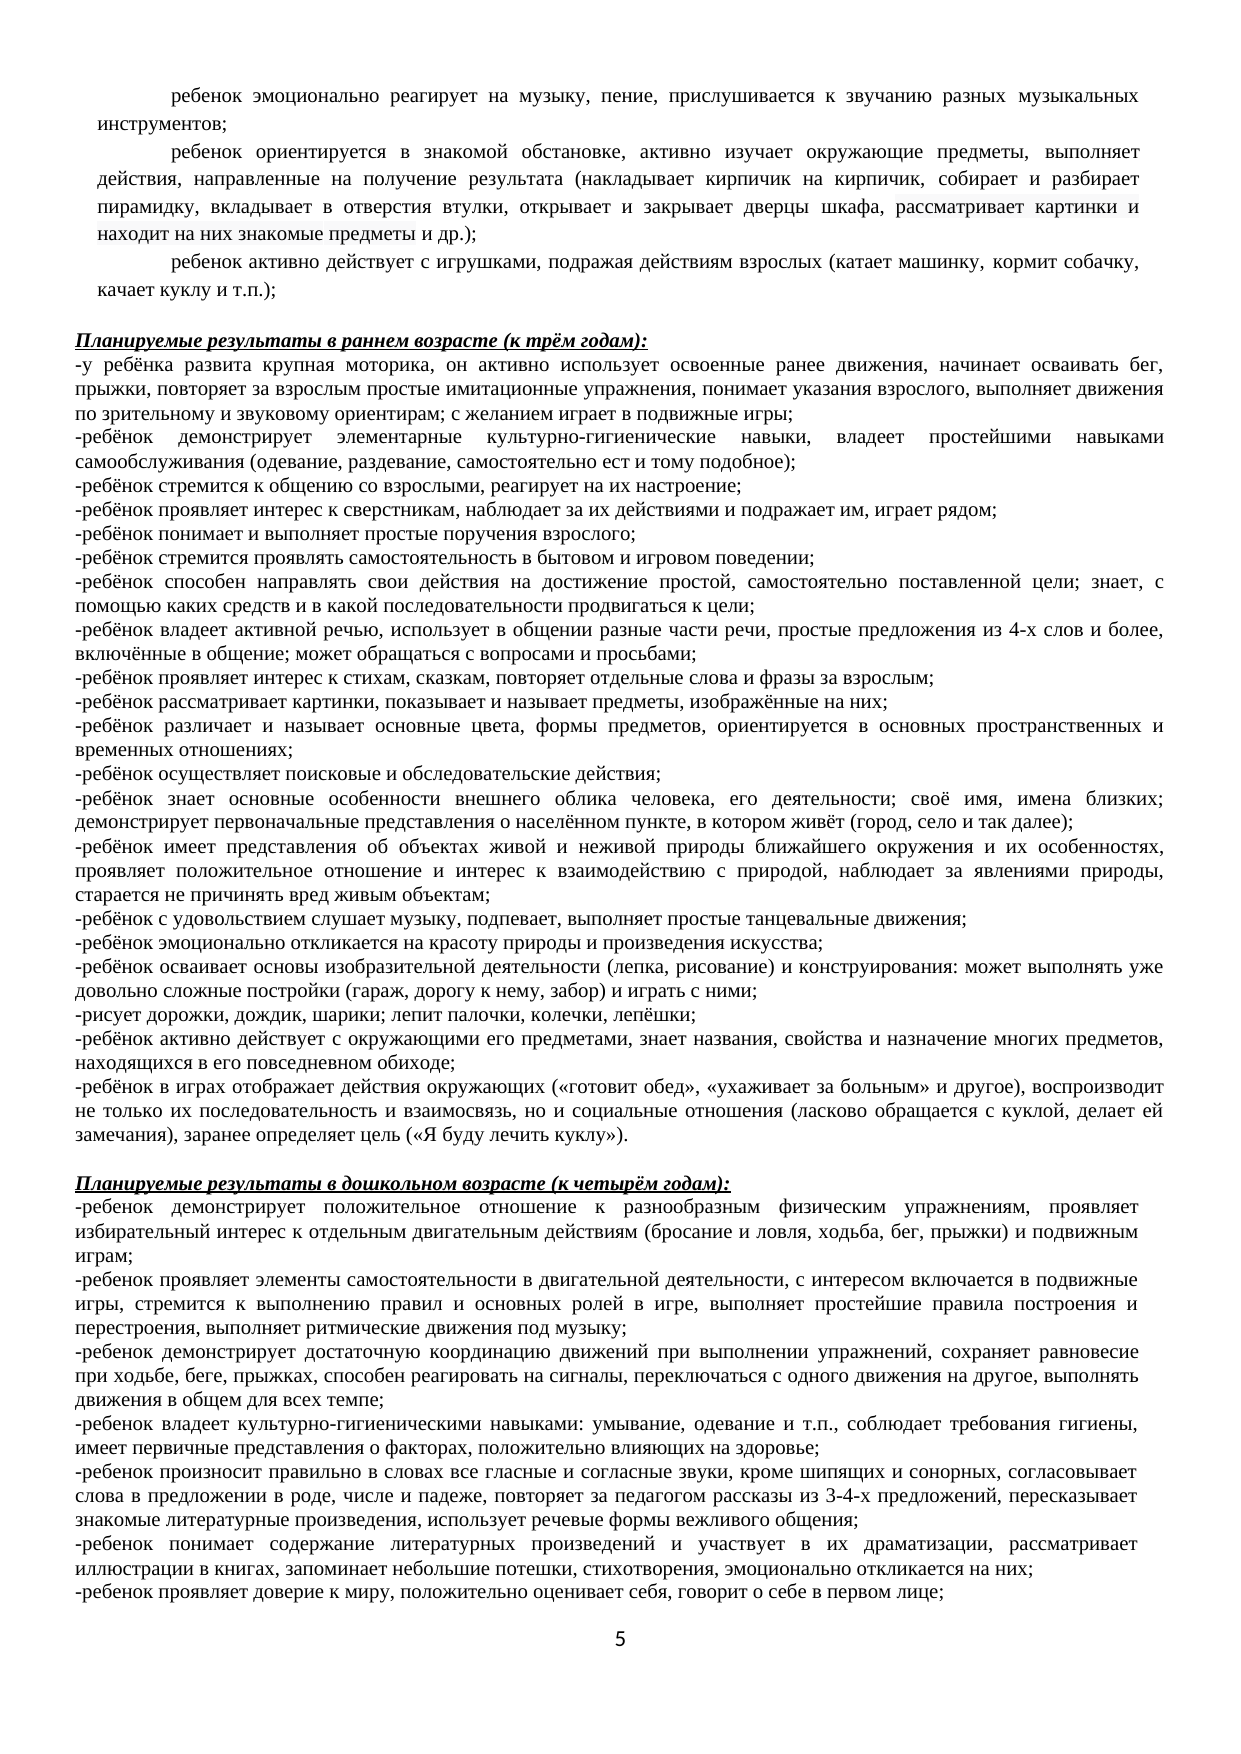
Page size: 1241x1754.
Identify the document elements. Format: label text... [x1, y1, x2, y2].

text -ребёнок понимает и выполняет простые поручения взрослого; [75, 521, 1165, 545]
text -ребёнок проявляет интерес к стихам, сказкам, повторяет отдельные слова и фразы за взрослым; [75, 665, 1165, 689]
text -ребёнок осваивает основы изобразительной деятельности (лепка, рисование) и конструирования: может выполнять уже довольно сложные постройки (гараж, дорогу к нему, забор) и играть с ними; [75, 954, 1165, 1002]
text -рисует дорожки, дождик, шарики; лепит палочки, колечки, лепёшки; [75, 1002, 1165, 1026]
text -ребёнок в играх отображает действия окружающих («готовит обед», «ухаживает за больным» и другое), воспроизводит не только их последовательность и взаимосвязь, но и социальные отношения (ласково обращается с куклой, делает ей замечания), заранее определяет цель («Я буду лечить куклу»). [75, 1074, 1165, 1146]
text -ребенок демонстрирует достаточную координацию движений при выполнении упражнений, сохраняет равновесие при ходьбе, беге, прыжках, способен реагировать на сигналы, переключаться с одного движения на другое, выполнять движения в общем для всех темпе; [75, 1339, 1140, 1411]
text -ребёнок стремится к общению со взрослыми, реагирует на их настроение; [75, 473, 1165, 497]
text ребенок ориентируется в знакомой обстановке, активно изучает окружающие предметы, выполняет действия, направленные на получение результата (накладывает кирпичик на кирпичик, собирает и разбирает пирамидку, вкладывает в отверстия втулки, открывает и закрывает дверцы шкафа, рассматривает картинки и находит на них знакомые предметы и др.); [97, 138, 1139, 245]
text -ребёнок имеет представления об объектах живой и неживой природы ближайшего окружения и их особенностях, проявляет положительное отношение и интерес к взаимодействию с природой, наблюдает за явлениями природы, старается не причинять вред живым объектам; [75, 833, 1165, 906]
text -ребёнок эмоционально откликается на красоту природы и произведения искусства; [75, 930, 1165, 954]
text -ребёнок различает и называет основные цвета, формы предметов, ориентируется в основных пространственных и временных отношениях; [75, 713, 1165, 761]
text -ребёнок демонстрирует элементарные культурно-гигиенические навыки, владеет простейшими навыками самообслуживания (одевание, раздевание, самостоятельно ест и тому подобное); [75, 424, 1165, 473]
text -ребенок понимает содержание литературных произведений и участвует в их драматизации, рассматривает иллюстрации в книгах, запоминает небольшие потешки, стихотворения, эмоционально откликается на них; [75, 1531, 1139, 1579]
text Планируемые результаты в раннем возрасте (к трём годам): [75, 328, 1165, 352]
text -ребёнок знает основные особенности внешнего облика человека, его деятельности; своё имя, имена близких; демонстрирует первоначальные представления о населённом пункте, в котором живёт (город, село и так далее); [75, 785, 1165, 833]
text -ребенок проявляет элементы самостоятельности в двигательной деятельности, с интересом включается в подвижные игры, стремится к выполнению правил и основных ролей в игре, выполняет простейшие правила построения и перестроения, выполняет ритмические движения под музыку; [75, 1267, 1139, 1339]
text -ребёнок активно действует с окружающими его предметами, знает названия, свойства и назначение многих предметов, находящихся в его повседневном обиходе; [75, 1026, 1165, 1074]
text -ребенок демонстрирует положительное отношение к разнообразным физическим упражнениям, проявляет избирательный интерес к отдельным двигательным действиям (бросание и ловля, ходьба, бег, прыжки) и подвижным играм; [75, 1194, 1140, 1267]
text ребенок активно действует с игрушками, подражая действиям взрослых (катает машинку, кормит собачку, качает куклу и т.п.); [97, 249, 1139, 301]
text -ребенок проявляет доверие к миру, положительно оценивает себя, говорит о себе в первом лице; [75, 1579, 1165, 1603]
text -ребёнок способен направлять свои действия на достижение простой, самостоятельно поставленной цели; знает, с помощью каких средств и в какой последовательности продвигаться к цели; [75, 569, 1165, 617]
text ребенок эмоционально реагирует на музыку, пение, прислушивается к звучанию разных музыкальных инструментов; [97, 83, 1139, 135]
text -ребёнок владеет активной речью, использует в общении разные части речи, простые предложения из 4-х слов и более, включённые в общение; может обращаться с вопросами и просьбами; [75, 617, 1165, 665]
text -у ребёнка развита крупная моторика, он активно использует освоенные ранее движения, начинает осваивать бег, прыжки, повторяет за взрослым простые имитационные упражнения, понимает указания взрослого, выполняет движения по зрительному и звуковому ориентирам; с желанием играет в подвижные игры; [75, 352, 1165, 424]
text -ребенок произносит правильно в словах все гласные и согласные звуки, кроме шипящих и сонорных, согласовывает слова в предложении в роде, числе и падеже, повторяет за педагогом рассказы из 3-4-х предложений, пересказывает знакомые литературные произведения, использует речевые формы вежливого общения; [75, 1459, 1139, 1531]
text -ребёнок осуществляет поисковые и обследовательские действия; [75, 761, 1165, 785]
text -ребёнок с удовольствием слушает музыку, подпевает, выполняет простые танцевальные движения; [75, 906, 1165, 930]
text -ребёнок рассматривает картинки, показывает и называет предметы, изображённые на них; [75, 689, 1165, 713]
text -ребенок владеет культурно-гигиеническими навыками: умывание, одевание и т.п., соблюдает требования гигиены, имеет первичные представления о факторах, положительно влияющих на здоровье; [75, 1411, 1139, 1459]
text Планируемые результаты в дошкольном возрасте (к четырём годам): [75, 1170, 1165, 1194]
text -ребёнок проявляет интерес к сверстникам, наблюдает за их действиями и подражает им, играет рядом; [75, 497, 1165, 521]
text -ребёнок стремится проявлять самостоятельность в бытовом и игровом поведении; [75, 545, 1165, 569]
